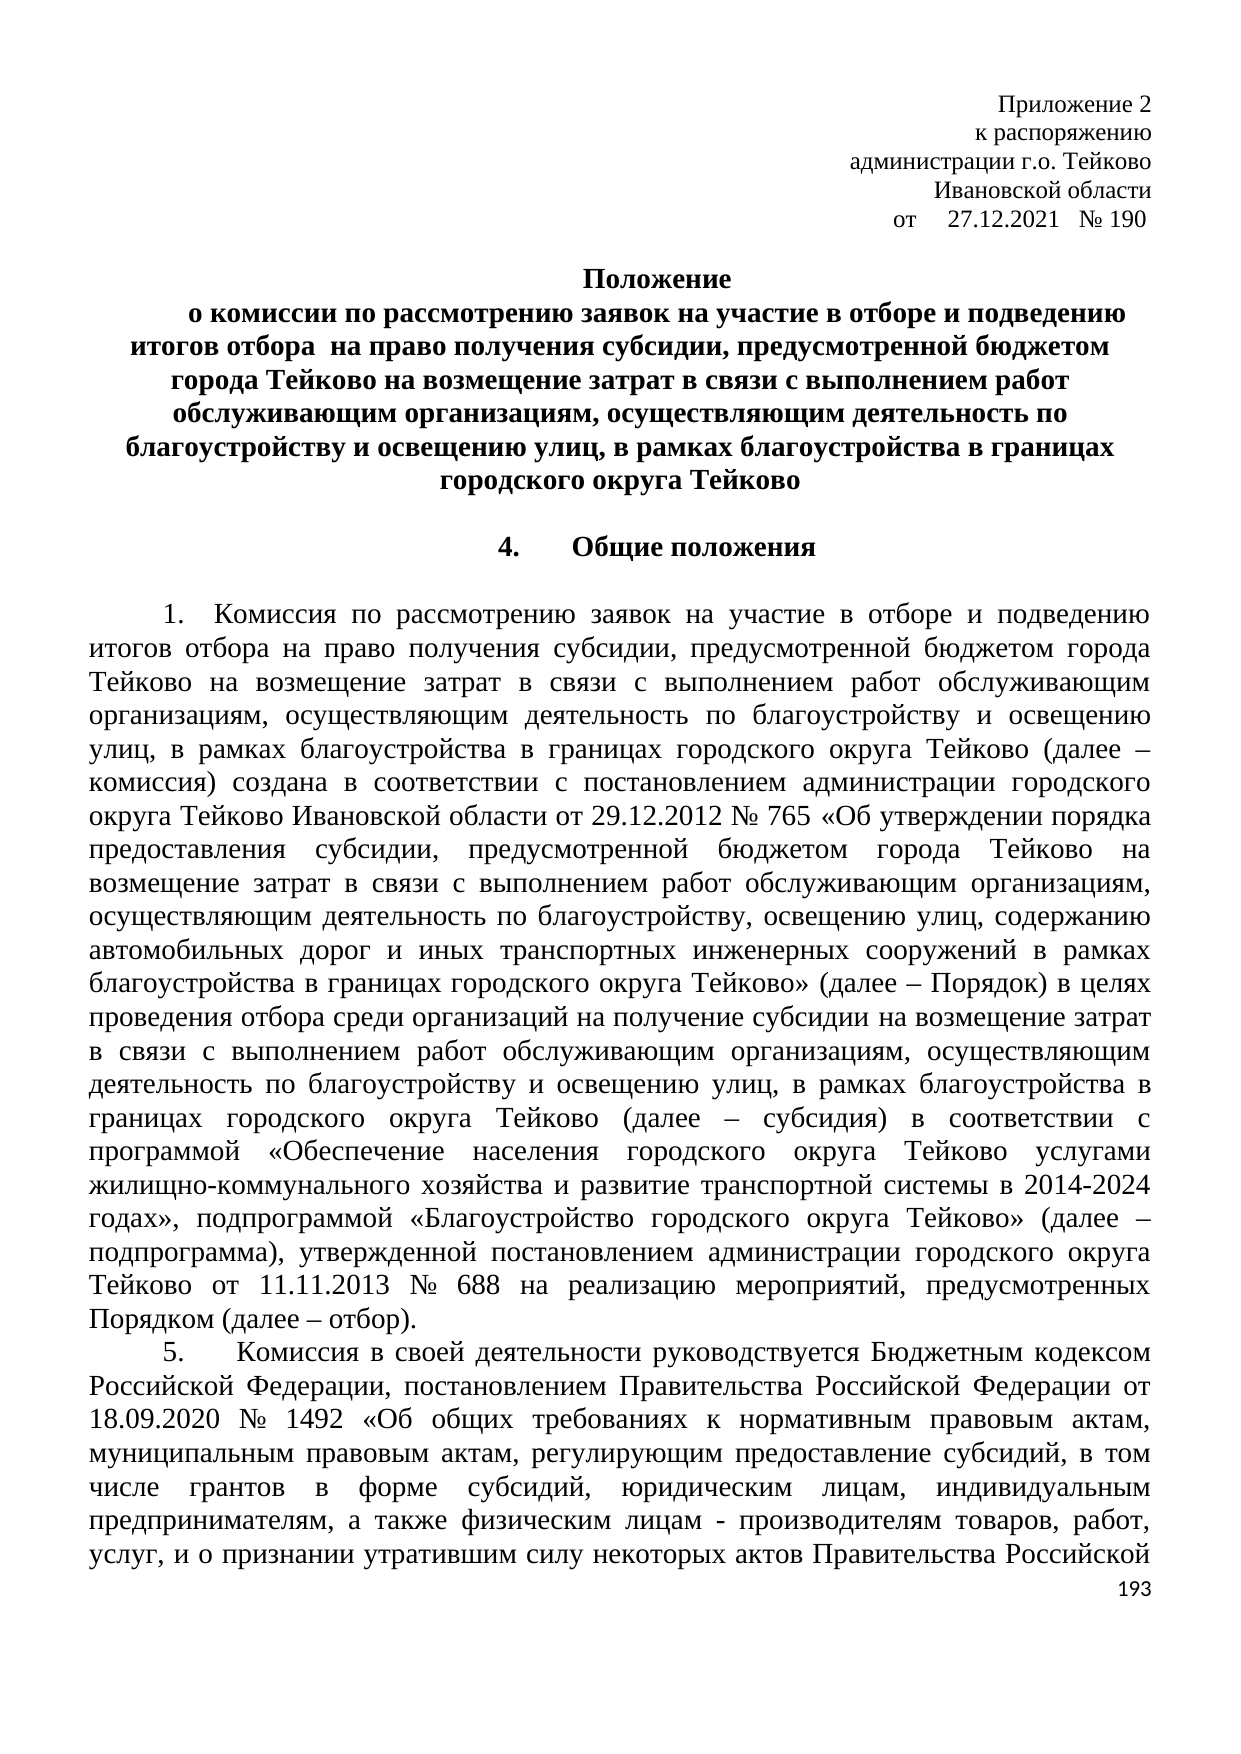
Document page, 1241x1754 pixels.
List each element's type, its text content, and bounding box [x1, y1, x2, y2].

text Ивановской области [89, 175, 1152, 204]
text о комиссии по рассмотрению заявок на участие в отборе и подведению итогов отбора на право получения субсидии, предусмотренной бюджетом города Тейково на возмещение затрат в связи с выполнением работ обслуживающим организациям, осуществляющим деятельность по благоустройству и освещению улиц, в рамках благоустройства в границах городского округа Тейково [89, 295, 1152, 496]
text к распоряжению [89, 117, 1152, 146]
text от 27.12.2021 № 190 [89, 204, 1152, 232]
text Положение [89, 261, 1152, 295]
text 1. Комиссия по рассмотрению заявок на участие в отборе и подведению итогов отбора на право получения субсидии, предусмотренной бюджетом города Тейково на возмещение затрат в связи с выполнением работ обслуживающим организациям, осуществляющим деятельность по благоустройству и освещению улиц, в рамках благоустройства в границах городского округа Тейково (далее – комиссия) создана в соответствии с постановлением администрации городского округа Тейково Ивановской области от 29.12.2012 № 765 «Об утверждении порядка предоставления субсидии, предусмотренной бюджетом города Тейково на возмещение затрат в связи с выполнением работ обслуживающим организациям, осуществляющим деятельность по благоустройству, освещению улиц, содержанию автомобильных дорог и иных транспортных инженерных сооружений в рамках благоустройства в границах городского округа Тейково» (далее – Порядок) в целях проведения отбора среди организаций на получение субсидии на возмещение затрат в связи с выполнением работ обслуживающим организациям, осуществляющим деятельность по благоустройству и освещению улиц, в рамках благоустройства в границах городского округа Тейково (далее – субсидия) в соответствии с программой «Обеспечение населения городского округа Тейково услугами жилищно-коммунального хозяйства и развитие транспортной системы в 2014-2024 годах», подпрограммой «Благоустройство городского округа Тейково» (далее – подпрограмма), утвержденной постановлением администрации городского округа Тейково от 11.11.2013 № 688 на реализацию мероприятий, предусмотренных Порядком (далее – отбор). [89, 597, 1152, 1334]
text Приложение 2 [89, 89, 1152, 117]
list Общие положения [89, 529, 1152, 563]
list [89, 1334, 1152, 1569]
text администрации г.о. Тейково [89, 146, 1152, 175]
